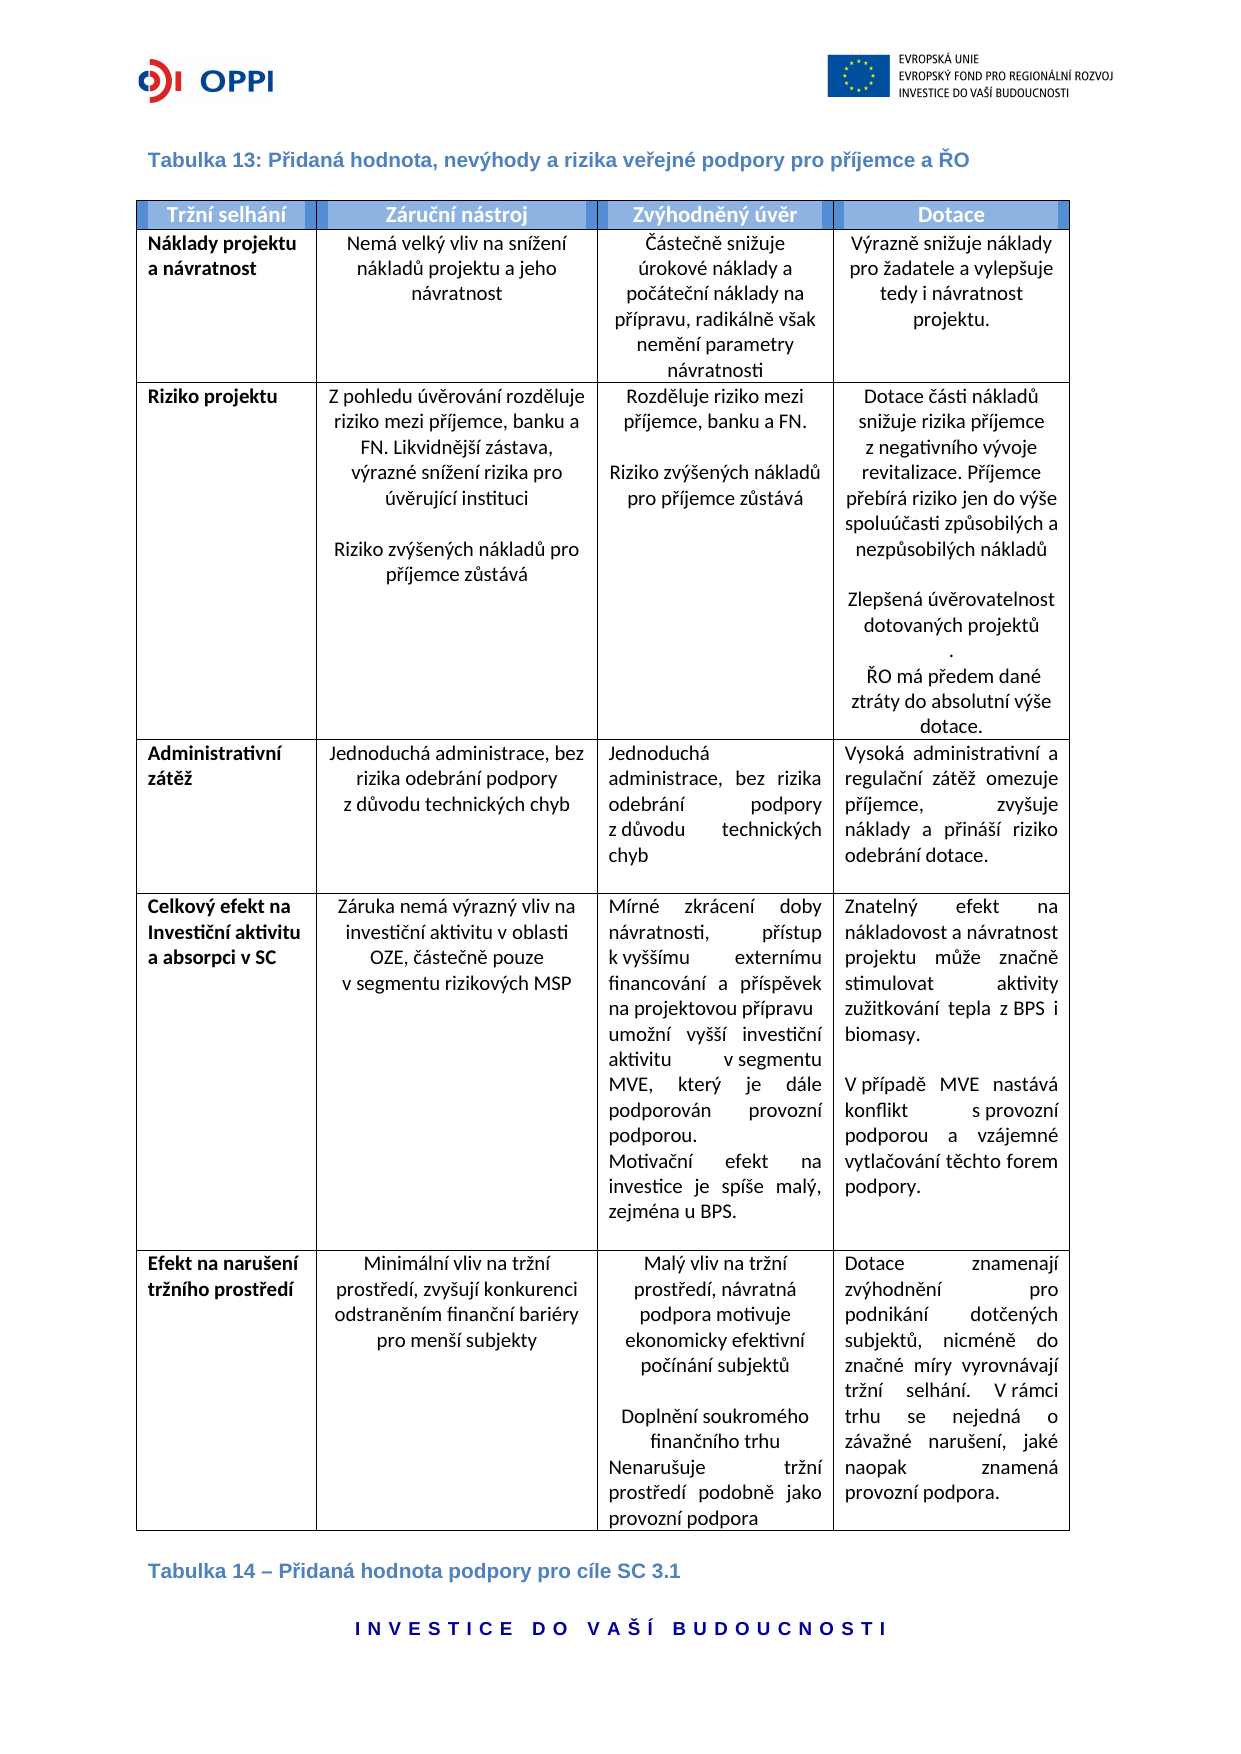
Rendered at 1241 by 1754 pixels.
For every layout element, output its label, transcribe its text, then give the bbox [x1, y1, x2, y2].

picture [138, 59, 273, 103]
table_cell Efekt na narušení tržního prostředí [137, 1251, 316, 1530]
table_cell Záruka nemá výrazný vliv na investiční aktivitu v oblasti OZE, částečně pouze v segmentu rizikových MSP [317, 894, 597, 1249]
table_cell Výrazně snižuje náklady pro žadatele a vylepšuje tedy i návratnost projektu. [834, 230, 1069, 382]
table_cell Dotace znamenají zvýhodnění pro podnikání dotčených subjektů, nicméně do značné míry vyrovnávají tržní selhání. V rámci trhu se nejedná o závažné narušení, jaké naopak znamená provozní podpora. [834, 1251, 1069, 1530]
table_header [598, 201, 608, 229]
table_cell Rozděluje riziko mezi příjemce, banku a FN. Riziko zvýšených nákladů pro příjemce zůstává [598, 383, 833, 739]
table_cell Dotace části nákladů snižuje rizika příjemce z negativního vývoje revitalizace. Příjemce přebírá riziko jen do výše spoluúčasti způsobilých a nezpůsobilých nákladů Zlepšená úvěrovatelnost dotovaných projektů . ŘO má předem dané ztráty do absolutní výše dotace. [834, 383, 1069, 739]
table_cell Nemá velký vliv na snížení nákladů projektu a jeho návratnost [317, 230, 597, 382]
table_cell Z pohledu úvěrování rozděluje riziko mezi příjemce, banku a FN. Likvidnější zástava, výrazné snížení rizika pro úvěrující instituci Riziko zvýšených nákladů pro příjemce zůstává [317, 383, 597, 739]
table_cell Minimální vliv na tržní prostředí, zvyšují konkurenci odstraněním finanční bariéry pro menší subjekty [317, 1251, 597, 1530]
picture [822, 50, 1118, 103]
table_cell Riziko projektu [137, 383, 316, 739]
table_cell Náklady projektu a návratnost [137, 230, 316, 382]
table_cell Jednoduchá administrace, bez rizika odebrání podpory z důvodu technických chyb [598, 740, 833, 893]
table_cell Jednoduchá administrace, bez rizika odebrání podpory z důvodu technických chyb [317, 740, 597, 893]
table_cell Částečně snižuje úrokové náklady a počáteční náklady na přípravu, radikálně však nemění parametry návratnosti [598, 230, 833, 382]
table_cell Mírné zkrácení doby návratnosti, přístup k vyššímu externímu financování a příspěvek na projektovou přípravu umožní vyšší investiční aktivitu v segmentu MVE, který je dále podporován provozní podporou. Motivační efekt na investice je spíše malý, zejména u BPS. [598, 894, 833, 1249]
table_cell Administrativní zátěž [137, 740, 316, 893]
table_cell Vysoká administrativní a regulační zátěž omezuje příjemce, zvyšuje náklady a přináší riziko odebrání dotace. [834, 740, 1069, 893]
table_cell Celkový efekt na Investiční aktivitu a absorpci v SC [137, 894, 316, 1249]
table_cell Malý vliv na tržní prostředí, návratná podpora motivuje ekonomicky efektivní počínání subjektů Doplnění soukromého finančního trhu Nenarušuje tržní prostředí podobně jako provozní podpora [598, 1251, 833, 1530]
table_cell Znatelný efekt na nákladovost a návratnost projektu může značně stimulovat aktivity zužitkování tepla z BPS i biomasy. V případě MVE nastává konflikt s provozní podporou a vzájemné vytlačování těchto forem podpory. [834, 894, 1069, 1249]
